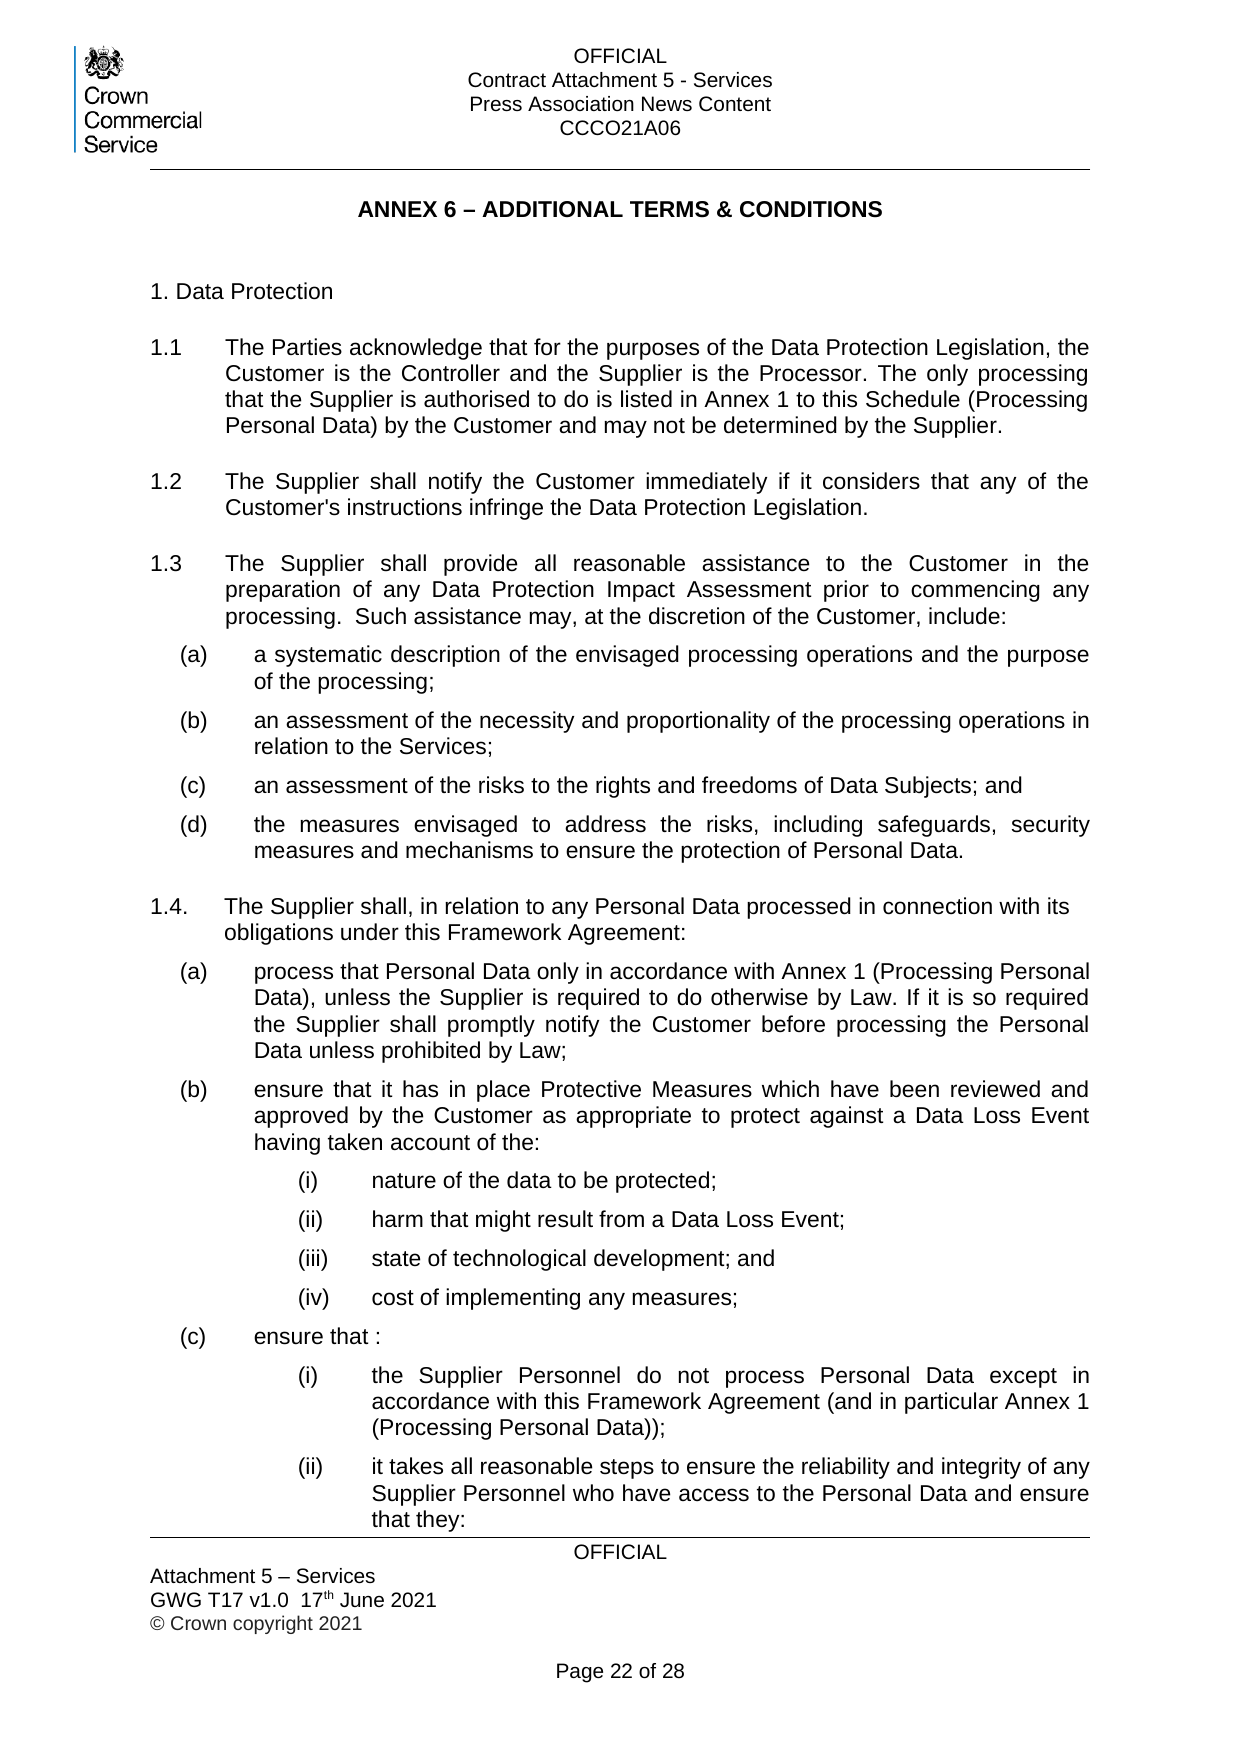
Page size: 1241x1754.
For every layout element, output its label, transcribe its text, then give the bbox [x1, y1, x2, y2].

list it takes all reasonable steps to ensure the reliability and integrity of any Supplier Personnel who have access to the Personal Data and ensure that they: [298, 1453, 1090, 1532]
text 1. Data Protection [150, 278, 1090, 304]
list The Parties acknowledge that for the purposes of the Data Protection Legislation, the Customer is the Controller and the Supplier is the Processor. The only processing that the Supplier is authorised to do is listed in Annex 1 to this Schedule (Processing Personal Data) by the Customer and may not be determined by the Supplier. [150, 333, 1090, 439]
list state of technological development; and [298, 1245, 1090, 1271]
list process that Personal Data only in accordance with Annex 1 (Processing Personal Data), unless the Supplier is required to do otherwise by Law. If it is so required the Supplier shall promptly notify the Customer before processing the Personal Data unless prohibited by Law; [179, 958, 1090, 1063]
list ensure that : [179, 1323, 1090, 1349]
list the Supplier Personnel do not process Personal Data except in accordance with this Framework Agreement (and in particular Annex 1 (Processing Personal Data)); [298, 1362, 1090, 1441]
text ANNEX 6 – ADDITIONAL TERMS & CONDITIONS [150, 196, 1090, 222]
list nature of the data to be protected; [298, 1167, 1090, 1194]
list The Supplier shall provide all reasonable assistance to the Customer in the preparation of any Data Protection Impact Assessment prior to commencing any processing. Such assistance may, at the discretion of the Customer, include: [150, 550, 1090, 629]
text 1.4. The Supplier shall, in relation to any Personal Data processed in connection with its obligations under this Framework Agreement: [150, 893, 1090, 945]
list cost of implementing any measures; [298, 1284, 1090, 1310]
list a systematic description of the envisaged processing operations and the purpose of the processing; [179, 641, 1090, 694]
list The Supplier shall notify the Customer immediately if it considers that any of the Customer's instructions infringe the Data Protection Legislation. [150, 468, 1090, 521]
picture [73, 45, 202, 153]
list harm that might result from a Data Loss Event; [298, 1206, 1090, 1232]
list the measures envisaged to address the risks, including safeguards, security measures and mechanisms to ensure the protection of Personal Data. [179, 811, 1090, 863]
list an assessment of the necessity and proportionality of the processing operations in relation to the Services; [179, 707, 1090, 759]
list ensure that it has in place Protective Measures which have been reviewed and approved by the Customer as appropriate to protect against a Data Loss Event having taken account of the: [179, 1076, 1090, 1155]
list an assessment of the risks to the rights and freedoms of Data Subjects; and [179, 772, 1090, 798]
